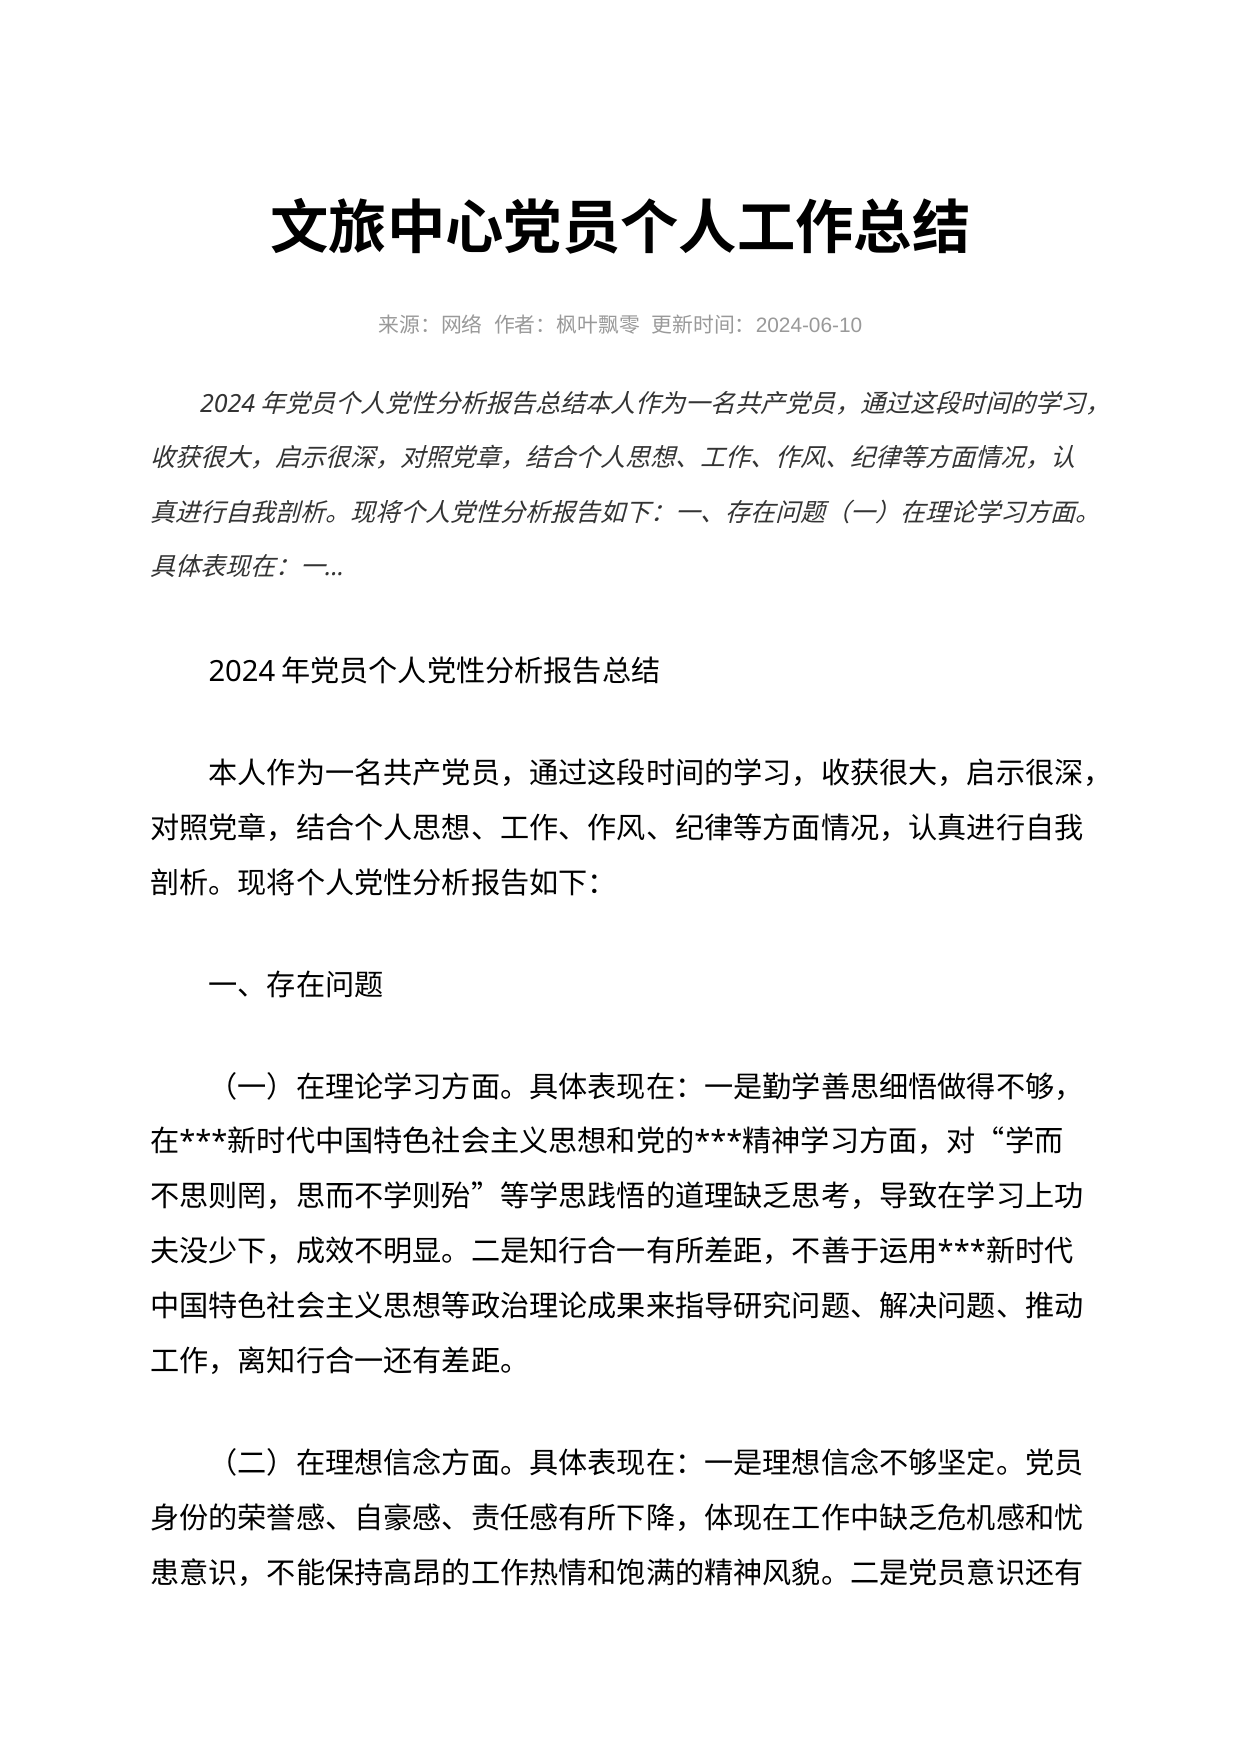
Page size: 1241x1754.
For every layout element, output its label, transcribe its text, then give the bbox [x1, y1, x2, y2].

text 一、存在问题 [150, 961, 1090, 1004]
subtitle 文旅中心党员个人工作总结 [150, 181, 1090, 266]
text 本人作为一名共产党员，通过这段时间的学习，收获很大，启示很深，对照党章，结合个人思想、工作、作风、纪律等方面情况，认真进行自我剖析。现将个人党性分析报告如下： [150, 750, 1090, 902]
text 2024年党员个人党性分析报告总结本人作为一名共产党员，通过这段时间的学习，收获很大，启示很深，对照党章，结合个人思想、工作、作风、纪律等方面情况，认真进行自我剖析。现将个人党性分析报告如下：一、存在问题（一）在理论学习方面。具体表现在：一... [150, 383, 1090, 583]
text （一）在理论学习方面。具体表现在：一是勤学善思细悟做得不够，在***新时代中国特色社会主义思想和党的***精神学习方面，对“学而不思则罔，思而不学则殆”等学思践悟的道理缺乏思考，导致在学习上功夫没少下，成效不明显。二是知行合一有所差距，不善于运用***新时代中国特色社会主义思想等政治理论成果来指导研究问题、解决问题、推动工作，离知行合一还有差距。 [150, 1063, 1090, 1380]
text 来源：网络 作者：枫叶飘零 更新时间：2024-06-10 [150, 313, 1090, 337]
text 2024年党员个人党性分析报告总结 [150, 648, 1090, 690]
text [150, 1439, 1090, 1592]
